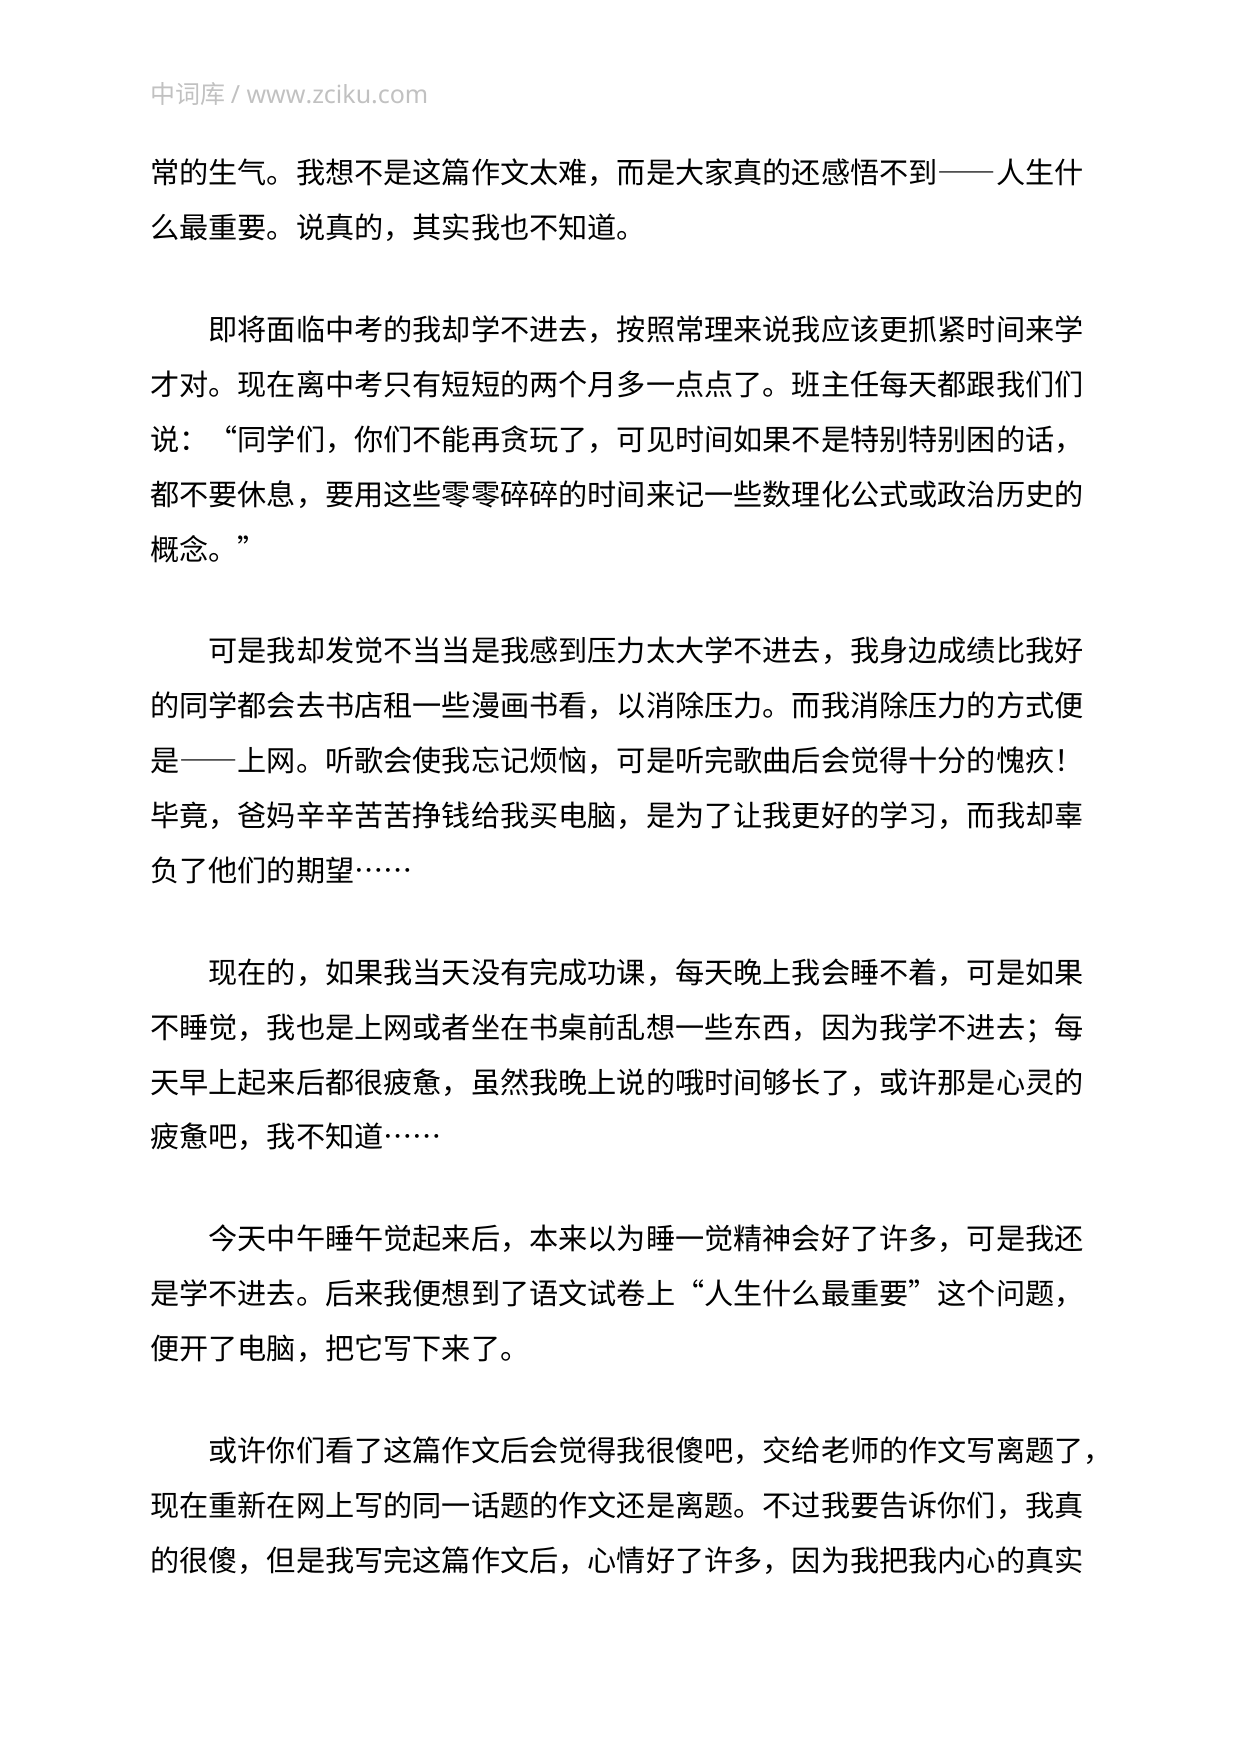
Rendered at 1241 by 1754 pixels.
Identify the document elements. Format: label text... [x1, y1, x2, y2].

text 可是我却发觉不当当是我感到压力太大学不进去，我身边成绩比我好的同学都会去书店租一些漫画书看，以消除压力。而我消除压力的方式便是――上网。听歌会使我忘记烦恼，可是听完歌曲后会觉得十分的愧疚！毕竟，爸妈辛辛苦苦挣钱给我买电脑，是为了让我更好的学习，而我却辜负了他们的期望…… [150, 628, 1090, 890]
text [150, 1427, 1090, 1579]
text 现在的，如果我当天没有完成功课，每天晚上我会睡不着，可是如果不睡觉，我也是上网或者坐在书桌前乱想一些东西，因为我学不进去；每天早上起来后都很疲惫，虽然我晚上说的哦时间够长了，或许那是心灵的疲惫吧，我不知道…… [150, 949, 1090, 1156]
text 即将面临中考的我却学不进去，按照常理来说我应该更抓紧时间来学才对。现在离中考只有短短的两个月多一点点了。班主任每天都跟我们们说：“同学们，你们不能再贪玩了，可见时间如果不是特别特别困的话，都不要休息，要用这些零零碎碎的时间来记一些数理化公式或政治历史的概念。” [150, 307, 1090, 568]
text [150, 150, 1090, 247]
text 今天中午睡午觉起来后，本来以为睡一觉精神会好了许多，可是我还是学不进去。后来我便想到了语文试卷上“人生什么最重要”这个问题，便开了电脑，把它写下来了。 [150, 1216, 1090, 1368]
